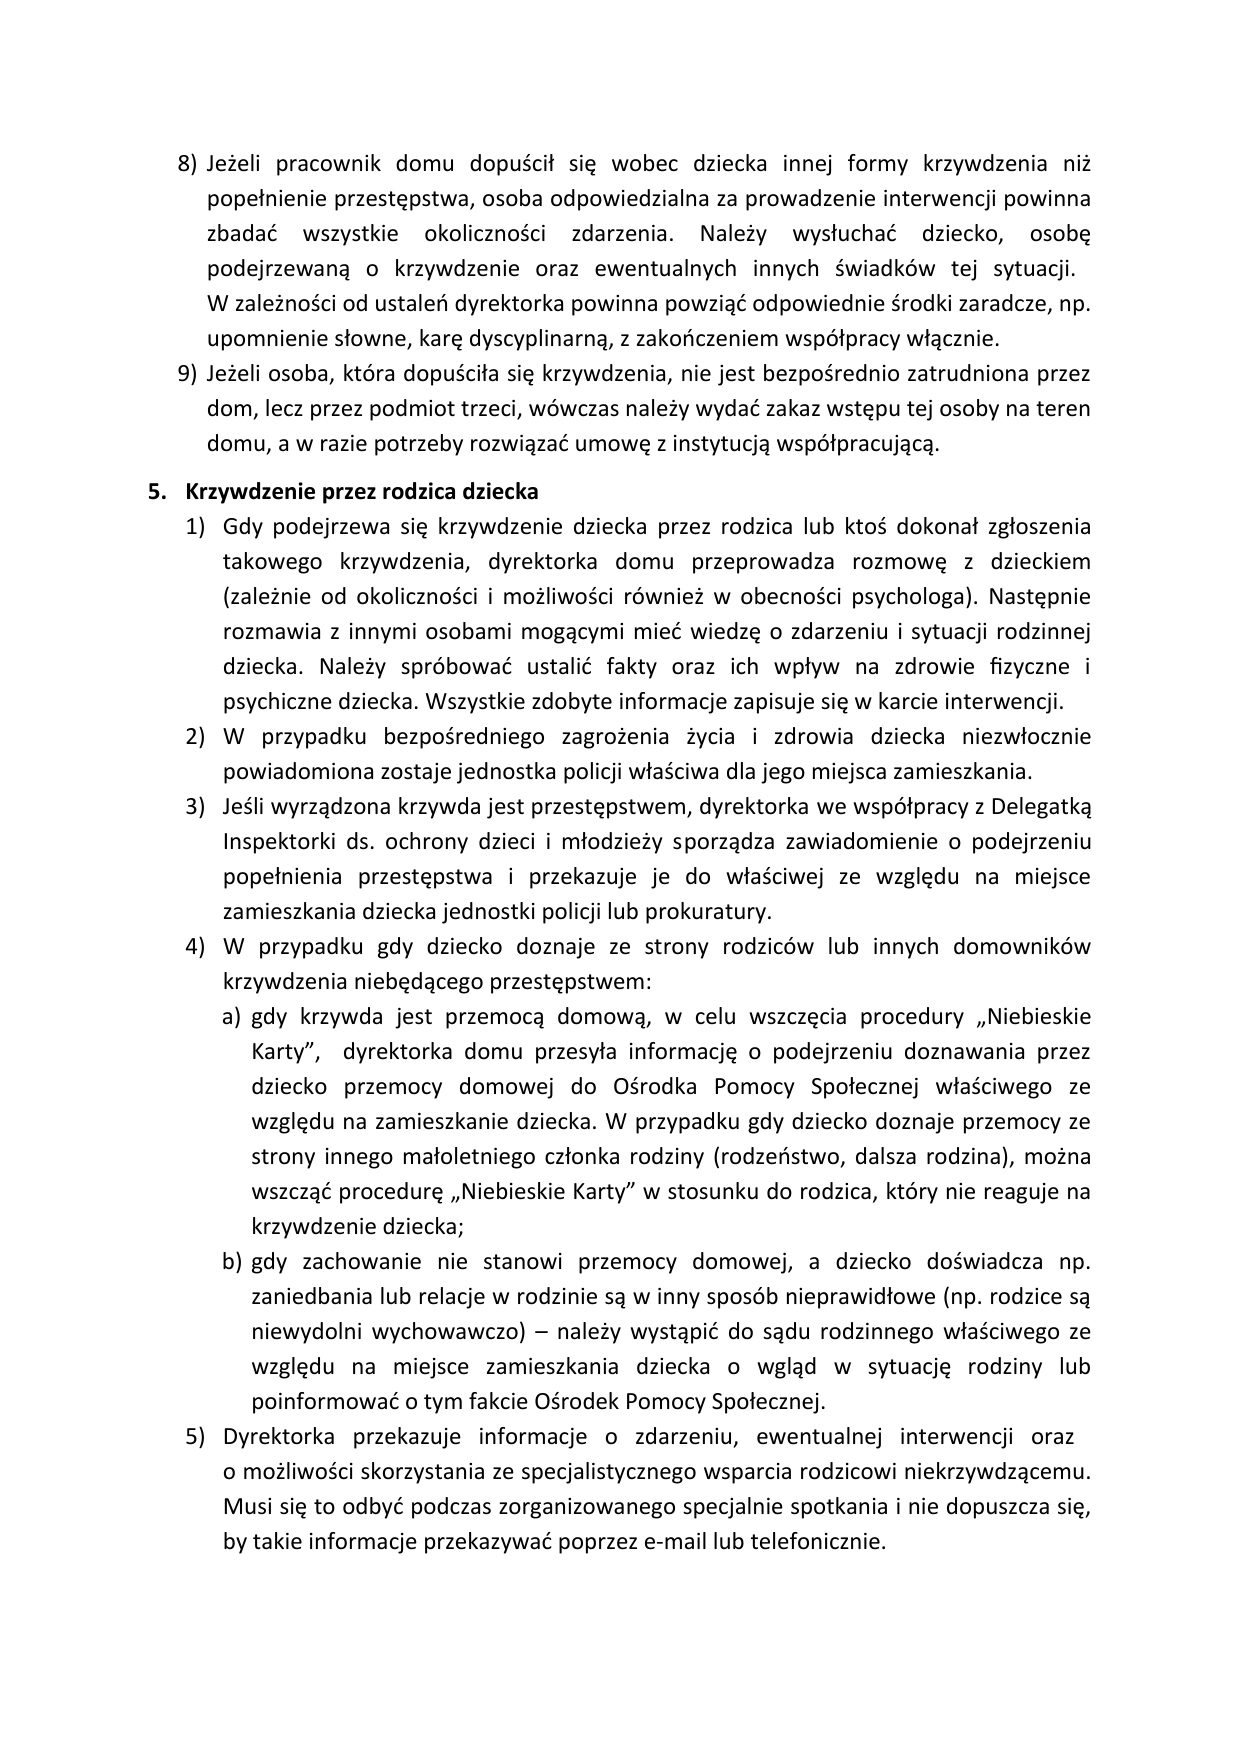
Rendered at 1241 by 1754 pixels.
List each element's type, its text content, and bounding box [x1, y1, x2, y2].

list W przypadku gdy dziecko doznaje ze strony rodziców lub innych domowników krzywdzenia niebędącego przestępstwem: [185, 930, 1093, 996]
list Dyrektorka przekazuje informacje o zdarzeniu, ewentualnej interwencji oraz o możliwości skorzystania ze specjalistycznego wsparcia rodzicowi niekrzywdzącemu. Musi się to odbyć podczas zorganizowanego specjalnie spotkania i nie dopuszcza się, by takie informacje przekazywać poprzez e-mail lub telefonicznie. [185, 1420, 1093, 1556]
list Krzywdzenie przez rodzica dziecka [148, 475, 1093, 506]
list Jeżeli osoba, która dopuściła się krzywdzenia, nie jest bezpośrednio zatrudniona przez dom, lecz przez podmiot trzeci, wówczas należy wydać zakaz wstępu tej osoby na teren domu, a w razie potrzeby rozwiązać umowę z instytucją współpracującą. [177, 358, 1093, 458]
list Jeśli wyrządzona krzywda jest przestępstwem, dyrektorka we współpracy z Delegatką Inspektorki ds. ochrony dzieci i młodzieży sporządza zawiadomienie o podejrzeniu popełnienia przestępstwa i przekazuje je do właściwej ze względu na miejsce zamieszkania dziecka jednostki policji lub prokuratury. [185, 790, 1093, 926]
list W przypadku bezpośredniego zagrożenia życia i zdrowia dziecka niezwłocznie powiadomiona zostaje jednostka policji właściwa dla jego miejsca zamieszkania. [185, 720, 1093, 786]
list gdy krzywda jest przemocą domową, w celu wszczęcia procedury „Niebieskie Karty”, dyrektorka domu przesyła informację o podejrzeniu doznawania przez dziecko przemocy domowej do Ośrodka Pomocy Społecznej właściwego ze względu na zamieszkanie dziecka. W przypadku gdy dziecko doznaje przemocy ze strony innego małoletniego członka rodziny (rodzeństwo, dalsza rodzina), można wszcząć procedurę „Niebieskie Karty” w stosunku do rodzica, który nie reaguje na krzywdzenie dziecka; [222, 1000, 1093, 1241]
list gdy zachowanie nie stanowi przemocy domowej, a dziecko doświadcza np. zaniedbania lub relacje w rodzinie są w inny sposób nieprawidłowe (np. rodzice są niewydolni wychowawczo) – należy wystąpić do sądu rodzinnego właściwego ze względu na miejsce zamieszkania dziecka o wgląd w sytuację rodziny lub poinformować o tym fakcie Ośrodek Pomocy Społecznej. [222, 1245, 1093, 1416]
list Jeżeli pracownik domu dopuścił się wobec dziecka innej formy krzywdzenia niż popełnienie przestępstwa, osoba odpowiedzialna za prowadzenie interwencji powinna zbadać wszystkie okoliczności zdarzenia. Należy wysłuchać dziecko, osobę podejrzewaną o krzywdzenie oraz ewentualnych innych świadków tej sytuacji. W zależności od ustaleń dyrektorka powinna powziąć odpowiednie środki zaradcze, np. upomnienie słowne, karę dyscyplinarną, z zakończeniem współpracy włącznie. [177, 148, 1093, 353]
list Gdy podejrzewa się krzywdzenie dziecka przez rodzica lub ktoś dokonał zgłoszenia takowego krzywdzenia, dyrektorka domu przeprowadza rozmowę z dzieckiem (zależnie od okoliczności i możliwości również w obecności psychologa). Następnie rozmawia z innymi osobami mogącymi mieć wiedzę o zdarzeniu i sytuacji rodzinnej dziecka. Należy spróbować ustalić fakty oraz ich wpływ na zdrowie fizyczne i psychiczne dziecka. Wszystkie zdobyte informacje zapisuje się w karcie interwencji. [185, 510, 1093, 716]
